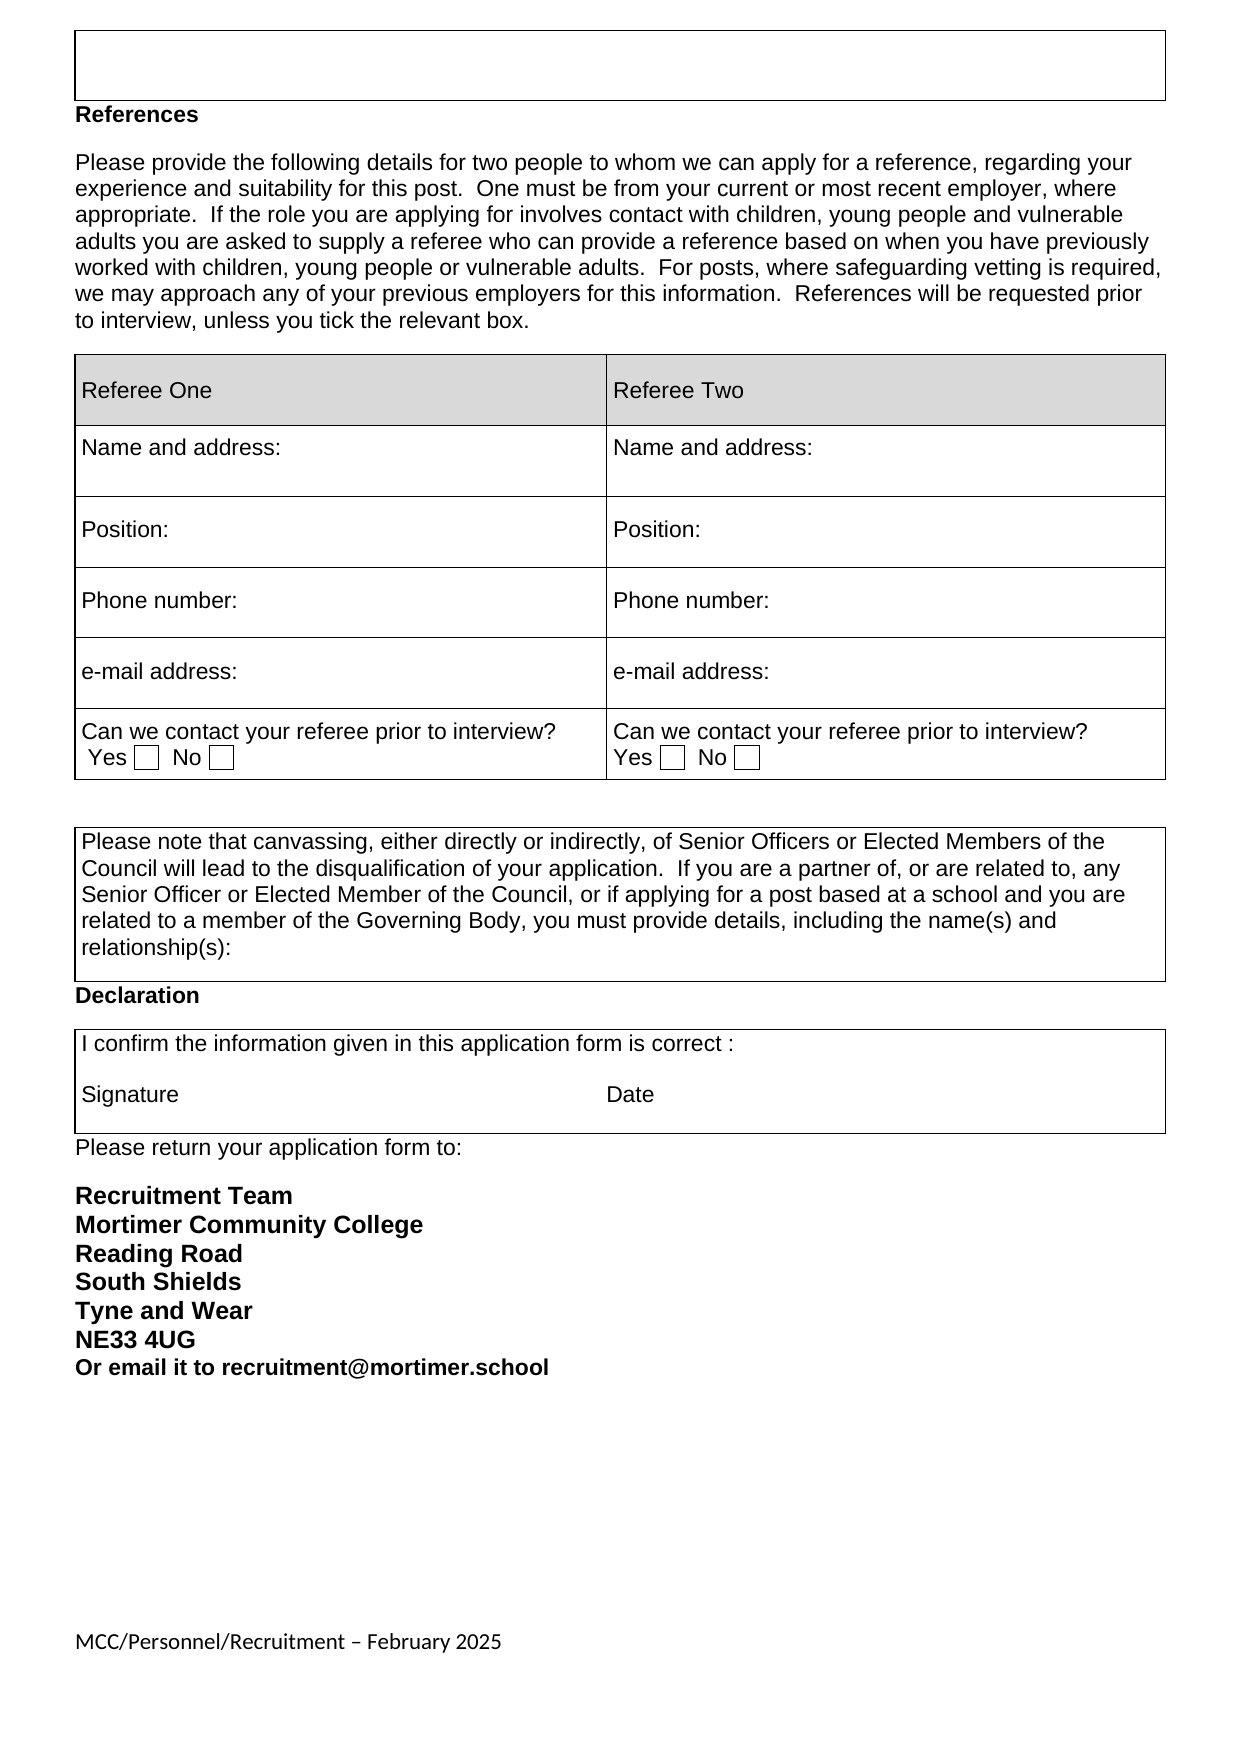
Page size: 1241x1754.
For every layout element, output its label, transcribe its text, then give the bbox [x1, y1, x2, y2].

table_cell Phone number: [607, 568, 1165, 637]
text Tyne and Wear [75, 1296, 1165, 1325]
table_cell Name and address: [76, 426, 606, 496]
text Reading Road [75, 1238, 1165, 1267]
table_cell [76, 31, 1165, 100]
text References [75, 101, 1165, 128]
text Please return your application form to: [75, 1134, 1165, 1160]
table_cell Position: [607, 497, 1165, 566]
text South Shields [75, 1267, 1165, 1296]
table_cell e-mail address: [76, 638, 606, 708]
table_header Please note that canvassing, either directly or indirectly, of Senior Officers or Elected Members of the Council will lead to the disqualification of your application. If you are a partner of, or are related to, any Senior Officer or Elected Member of the Council, or if applying for a post based at a school and you are related to a member of the Governing Body, you must provide details, including the name(s) and relationship(s): [76, 828, 1165, 981]
table_cell Position: [76, 497, 606, 566]
table_header Referee Two [607, 355, 1165, 425]
table_cell Phone number: [76, 568, 606, 637]
text NE33 4UG [75, 1325, 1165, 1353]
text Mortimer Community College [75, 1210, 1165, 1238]
table_cell Can we contact your referee prior to interview? Yes No [607, 709, 1165, 779]
table_cell Can we contact your referee prior to interview? Yes No [76, 709, 606, 779]
table_cell Name and address: [607, 426, 1165, 496]
text Declaration [75, 982, 1165, 1008]
table_header Referee One [76, 355, 606, 425]
text Or email it to recruitment@mortimer.school [75, 1353, 1165, 1380]
text Please provide the following details for two people to whom we can apply for a reference, regarding your experience and suitability for this post. One must be from your current or most recent employer, where appropriate. If the role you are applying for involves contact with children, young people and vulnerable adults you are asked to supply a referee who can provide a reference based on when you have previously worked with children, young people or vulnerable adults. For posts, where safeguarding vetting is required, we may approach any of your previous employers for this information. References will be requested prior to interview, unless you tick the relevant box. [75, 149, 1165, 333]
table_header I confirm the information given in this application form is correct : Signature Date [76, 1030, 1165, 1133]
text Recruitment Team [75, 1181, 1165, 1210]
table_cell e-mail address: [607, 638, 1165, 708]
